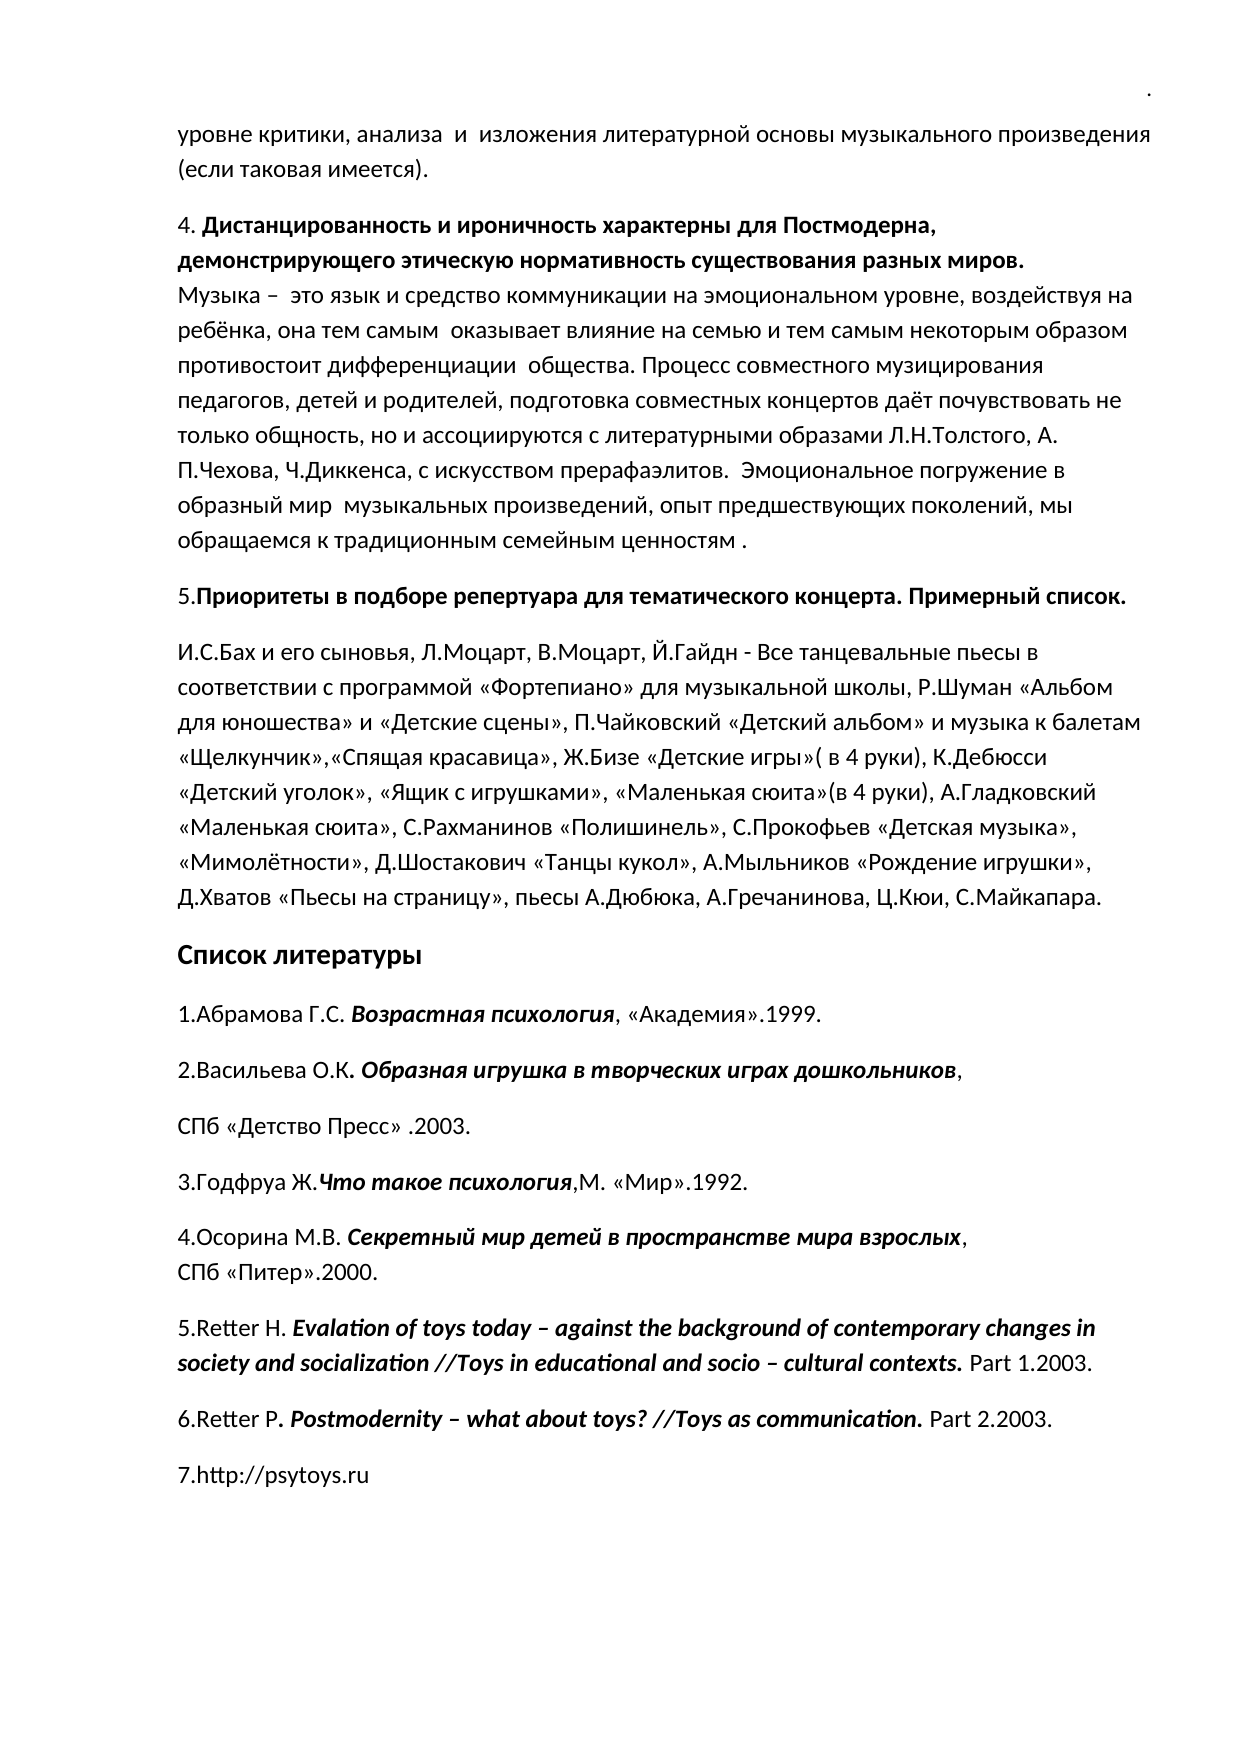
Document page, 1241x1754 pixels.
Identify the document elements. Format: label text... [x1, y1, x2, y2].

text 2.Васильева О.К. Образная игрушка в творческих играх дошкольников, [177, 1054, 1152, 1084]
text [177, 118, 1152, 184]
text 6.Retter P. Postmodernity – what about toys? //Toys as communication. Part 2.2003. [177, 1403, 1152, 1434]
text И.С.Бах и его сыновья, Л.Моцарт, В.Моцарт, Й.Гайдн - Все танцевальные пьесы в соответствии с программой «Фортепиано» для музыкальной школы, Р.Шуман «Альбом для юношества» и «Детские сцены», П.Чайковский «Детский альбом» и музыка к балетам «Щелкунчик»,«Спящая красавица», Ж.Бизе «Детские игры»( в 4 руки), К.Дебюсси «Детский уголок», «Ящик с игрушками», «Маленькая сюита»(в 4 руки), А.Гладковский «Маленькая сюита», С.Рахманинов «Полишинель», С.Прокофьев «Детская музыка», «Мимолётности», Д.Шостакович «Танцы кукол», А.Мыльников «Рождение игрушки», Д.Хватов «Пьесы на страницу», пьесы А.Дюбюка, А.Гречанинова, Ц.Кюи, С.Майкапара. [177, 636, 1152, 911]
text СПб «Детство Пресс» .2003. [177, 1110, 1152, 1140]
text 4. Дистанцированность и ироничность характерны для Постмодерна, демонстрирующего этическую нормативность существования разных миров. Музыка – это язык и средство коммуникации на эмоциональном уровне, воздействуя на ребёнка, она тем самым оказывает влияние на семью и тем самым некоторым образом противостоит дифференциации общества. Процесс совместного музицирования педагогов, детей и родителей, подготовка совместных концертов даёт почувствовать не только общность, но и ассоциируются с литературными образами Л.Н.Толстого, А. П.Чехова, Ч.Диккенса, с искусством прерафаэлитов. Эмоциональное погружение в образный мир музыкальных произведений, опыт предшествующих поколений, мы обращаемся к традиционным семейным ценностям . [177, 209, 1152, 554]
text 5.Retter H. Evalation of toys today – against the background of contemporary changes in society and socialization //Toys in educational and socio – cultural contexts. Part 1.2003. [177, 1312, 1152, 1378]
text 5.Приоритеты в подборе репертуара для тематического концерта. Примерный список. [177, 580, 1152, 610]
text Список литературы [177, 936, 1152, 972]
text 4.Осорина М.В. Секретный мир детей в пространстве мира взрослых, СПб «Питер».2000. [177, 1222, 1152, 1287]
text 7.http://psytoys.ru [177, 1459, 1152, 1489]
text 1.Абрамова Г.С. Возрастная психология, «Академия».1999. [177, 998, 1152, 1029]
text 3.Годфруа Ж.Что такое психология,М. «Мир».1992. [177, 1166, 1152, 1196]
